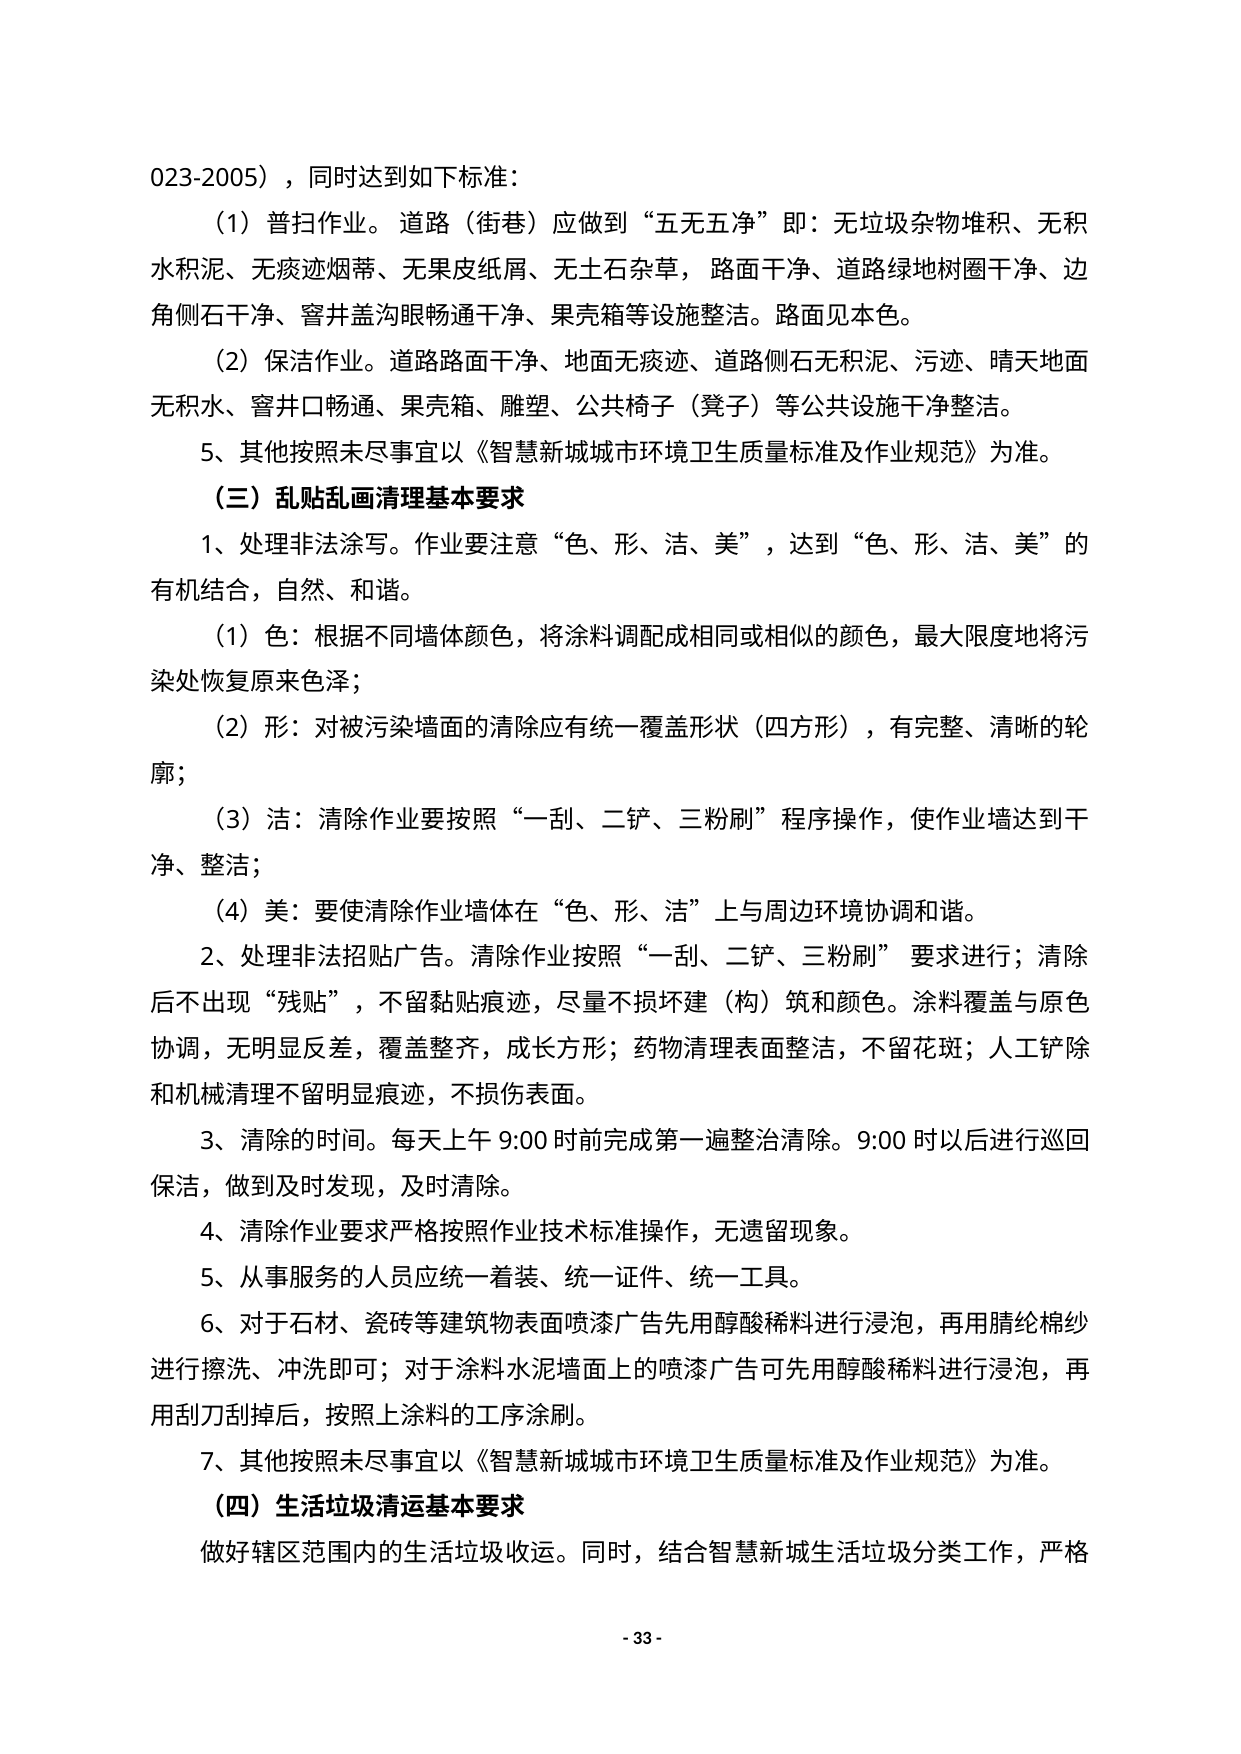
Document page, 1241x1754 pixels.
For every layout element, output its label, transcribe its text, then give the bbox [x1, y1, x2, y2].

text （1）普扫作业。 道路（街巷）应做到“五无五净”即：无垃圾杂物堆积、无积水积泥、无痰迹烟蒂、无果皮纸屑、无土石杂草， 路面干净、道路绿地树圈干净、边角侧石干净、窨井盖沟眼畅通干净、果壳箱等设施整洁。路面见本色。 [150, 196, 1090, 333]
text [150, 1525, 1090, 1571]
text （四）生活垃圾清运基本要求 [150, 1479, 1090, 1525]
list 3、清除的时间。每天上午9:00时前完成第一遍整治清除。9:00 时以后进行巡回保洁，做到及时发现，及时清除。 [150, 1112, 1090, 1204]
text 5、其他按照未尽事宜以《智慧新城城市环境卫生质量标准及作业规范》为准。 [150, 425, 1090, 471]
list 1、处理非法涂写。作业要注意“色、形、洁、美”，达到“色、形、洁、美”的有机结合，自然、和谐。 [150, 517, 1090, 608]
list （3）洁：清除作业要按照“一刮、二铲、三粉刷”程序操作，使作业墙达到干净、整洁； [150, 792, 1090, 883]
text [150, 150, 1090, 196]
list （2）形：对被污染墙面的清除应有统一覆盖形状（四方形），有完整、清晰的轮廓； [150, 700, 1090, 792]
list （4）美：要使清除作业墙体在“色、形、洁”上与周边环境协调和谐。 [150, 883, 1090, 929]
list 5、从事服务的人员应统一着装、统一证件、统一工具。 [150, 1250, 1090, 1296]
list 7、其他按照未尽事宜以《智慧新城城市环境卫生质量标准及作业规范》为准。 [150, 1433, 1090, 1479]
list （1）色：根据不同墙体颜色，将涂料调配成相同或相似的颜色，最大限度地将污染处恢复原来色泽； [150, 608, 1090, 700]
list 6、对于石材、瓷砖等建筑物表面喷漆广告先用醇酸稀料进行浸泡，再用腈纶棉纱进行擦洗、冲洗即可；对于涂料水泥墙面上的喷漆广告可先用醇酸稀料进行浸泡，再用刮刀刮掉后，按照上涂料的工序涂刷。 [150, 1296, 1090, 1433]
list 4、清除作业要求严格按照作业技术标准操作，无遗留现象。 [150, 1204, 1090, 1250]
text （2）保洁作业。道路路面干净、地面无痰迹、道路侧石无积泥、污迹、晴天地面无积水、窨井口畅通、果壳箱、雕塑、公共椅子（凳子）等公共设施干净整洁。 [150, 333, 1090, 425]
list （三）乱贴乱画清理基本要求 [150, 471, 1090, 517]
list 2、处理非法招贴广告。清除作业按照“一刮、二铲、三粉刷” 要求进行；清除后不出现“残贴”，不留黏贴痕迹，尽量不损坏建（构）筑和颜色。涂料覆盖与原色协调，无明显反差，覆盖整齐，成长方形；药物清理表面整洁，不留花斑；人工铲除和机械清理不留明显痕迹，不损伤表面。 [150, 929, 1090, 1112]
